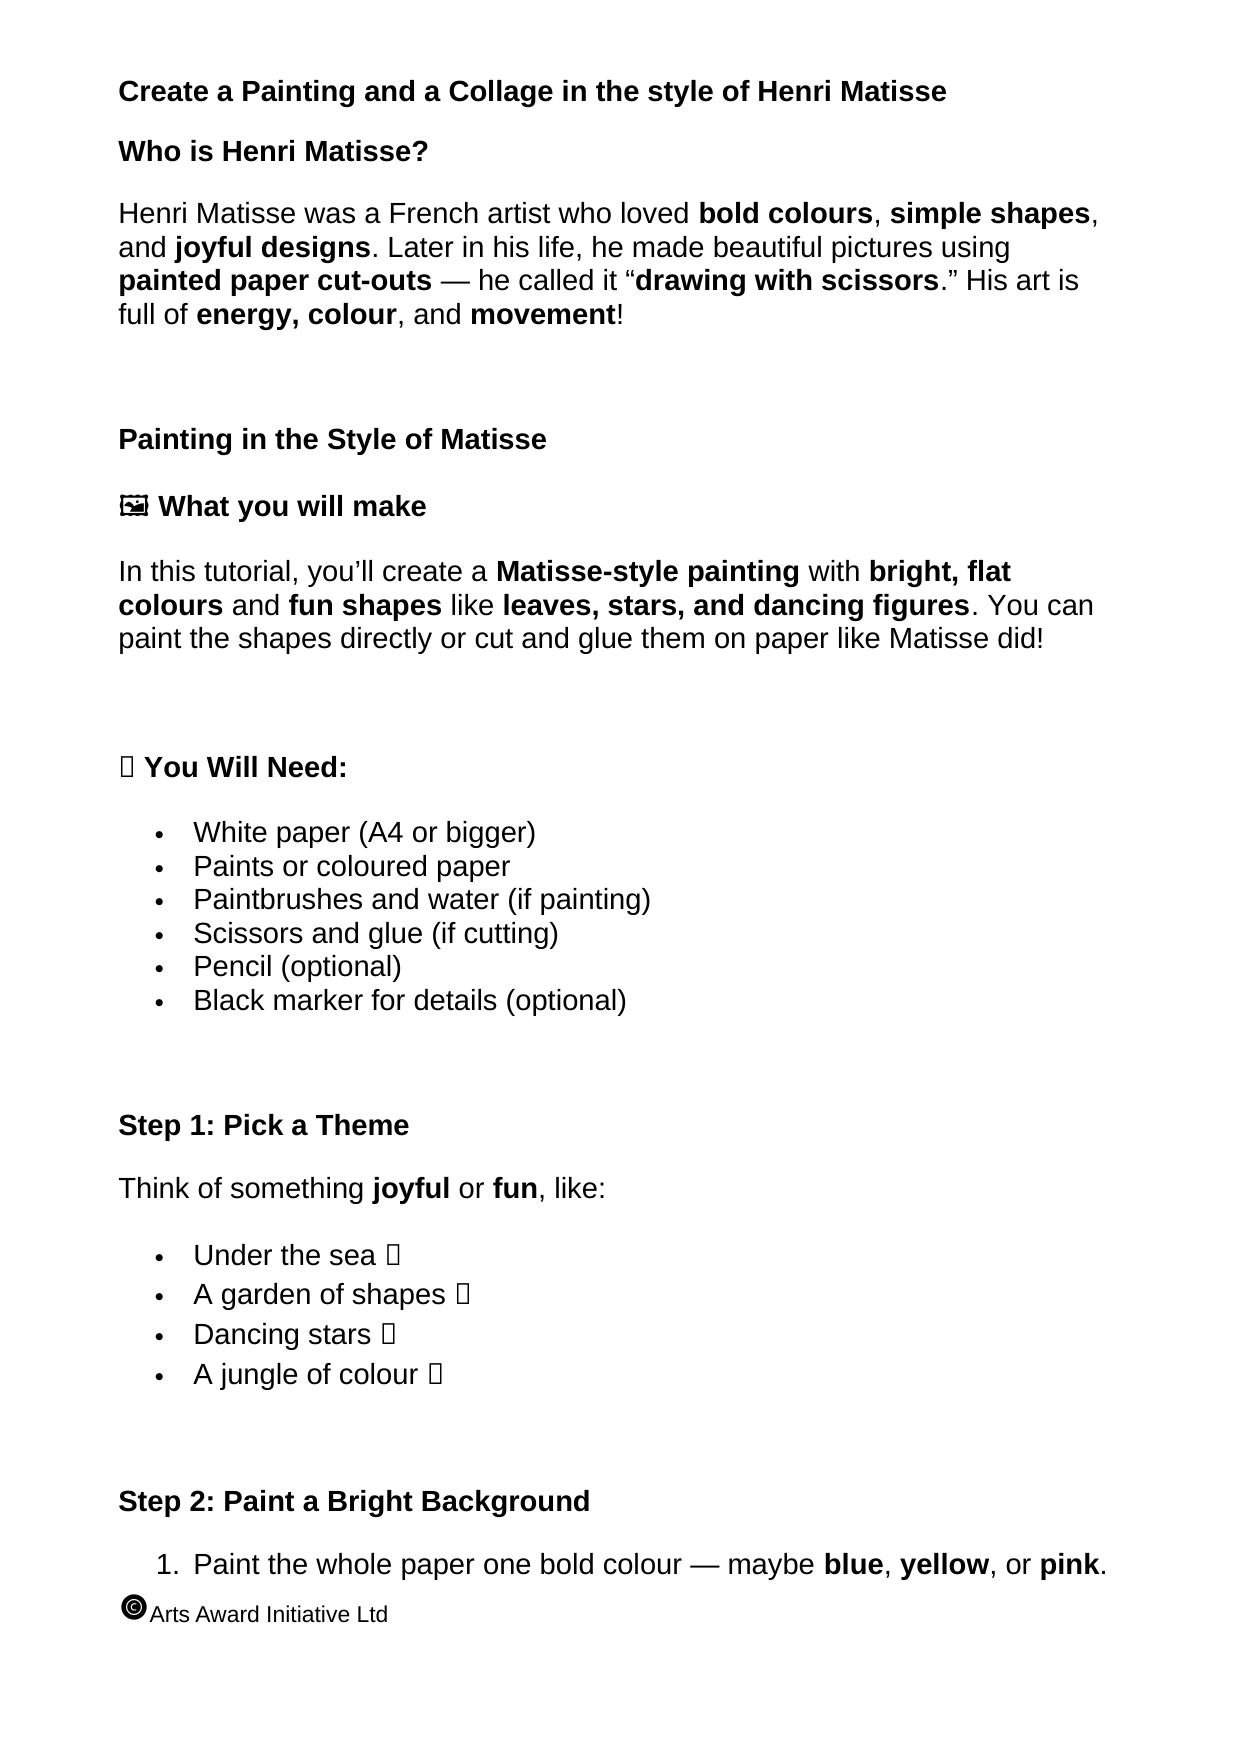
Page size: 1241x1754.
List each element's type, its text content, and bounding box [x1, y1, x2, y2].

text In this tutorial, you’ll create a Matisse-style painting with bright, flat colours and fun shapes like leaves, stars, and dancing figures. You can paint the shapes directly or cut and glue them on paper like Matisse did! [118, 554, 1122, 654]
list Scissors and glue (if cutting) [156, 916, 1122, 949]
list White paper (A4 or bigger) [156, 815, 1122, 849]
list Dancing stars ✨ [156, 1313, 1122, 1353]
text 🖼️ What you will make [118, 485, 1122, 525]
text Painting in the Style of Matisse [118, 422, 1122, 456]
list Pencil (optional) [156, 949, 1122, 983]
list A jungle of colour 🌿 [156, 1353, 1122, 1393]
list Paint the whole paper one bold colour — maybe blue, yellow, or pink. [156, 1547, 1122, 1581]
list A garden of shapes 🌼 [156, 1273, 1122, 1313]
text 🧰 You Will Need: [118, 746, 1122, 786]
list Black marker for details (optional) [156, 983, 1122, 1017]
text Step 1: Pick a Theme [118, 1108, 1122, 1142]
list Paintbrushes and water (if painting) [156, 882, 1122, 916]
list Under the sea 🌊 [156, 1234, 1122, 1273]
text Step 2: Paint a Bright Background [118, 1484, 1122, 1518]
picture [118, 1591, 150, 1623]
text Think of something joyful or fun, like: [118, 1171, 1122, 1205]
text Henri Matisse was a French artist who loved bold colours, simple shapes, and joyful designs. Later in his life, he made beautiful pictures using painted paper cut-outs — he called it “drawing with scissors.” His art is full of energy, colour, and movement! [118, 196, 1122, 331]
text Who is Henri Matisse? [118, 134, 1122, 167]
list Paints or coloured paper [156, 849, 1122, 882]
